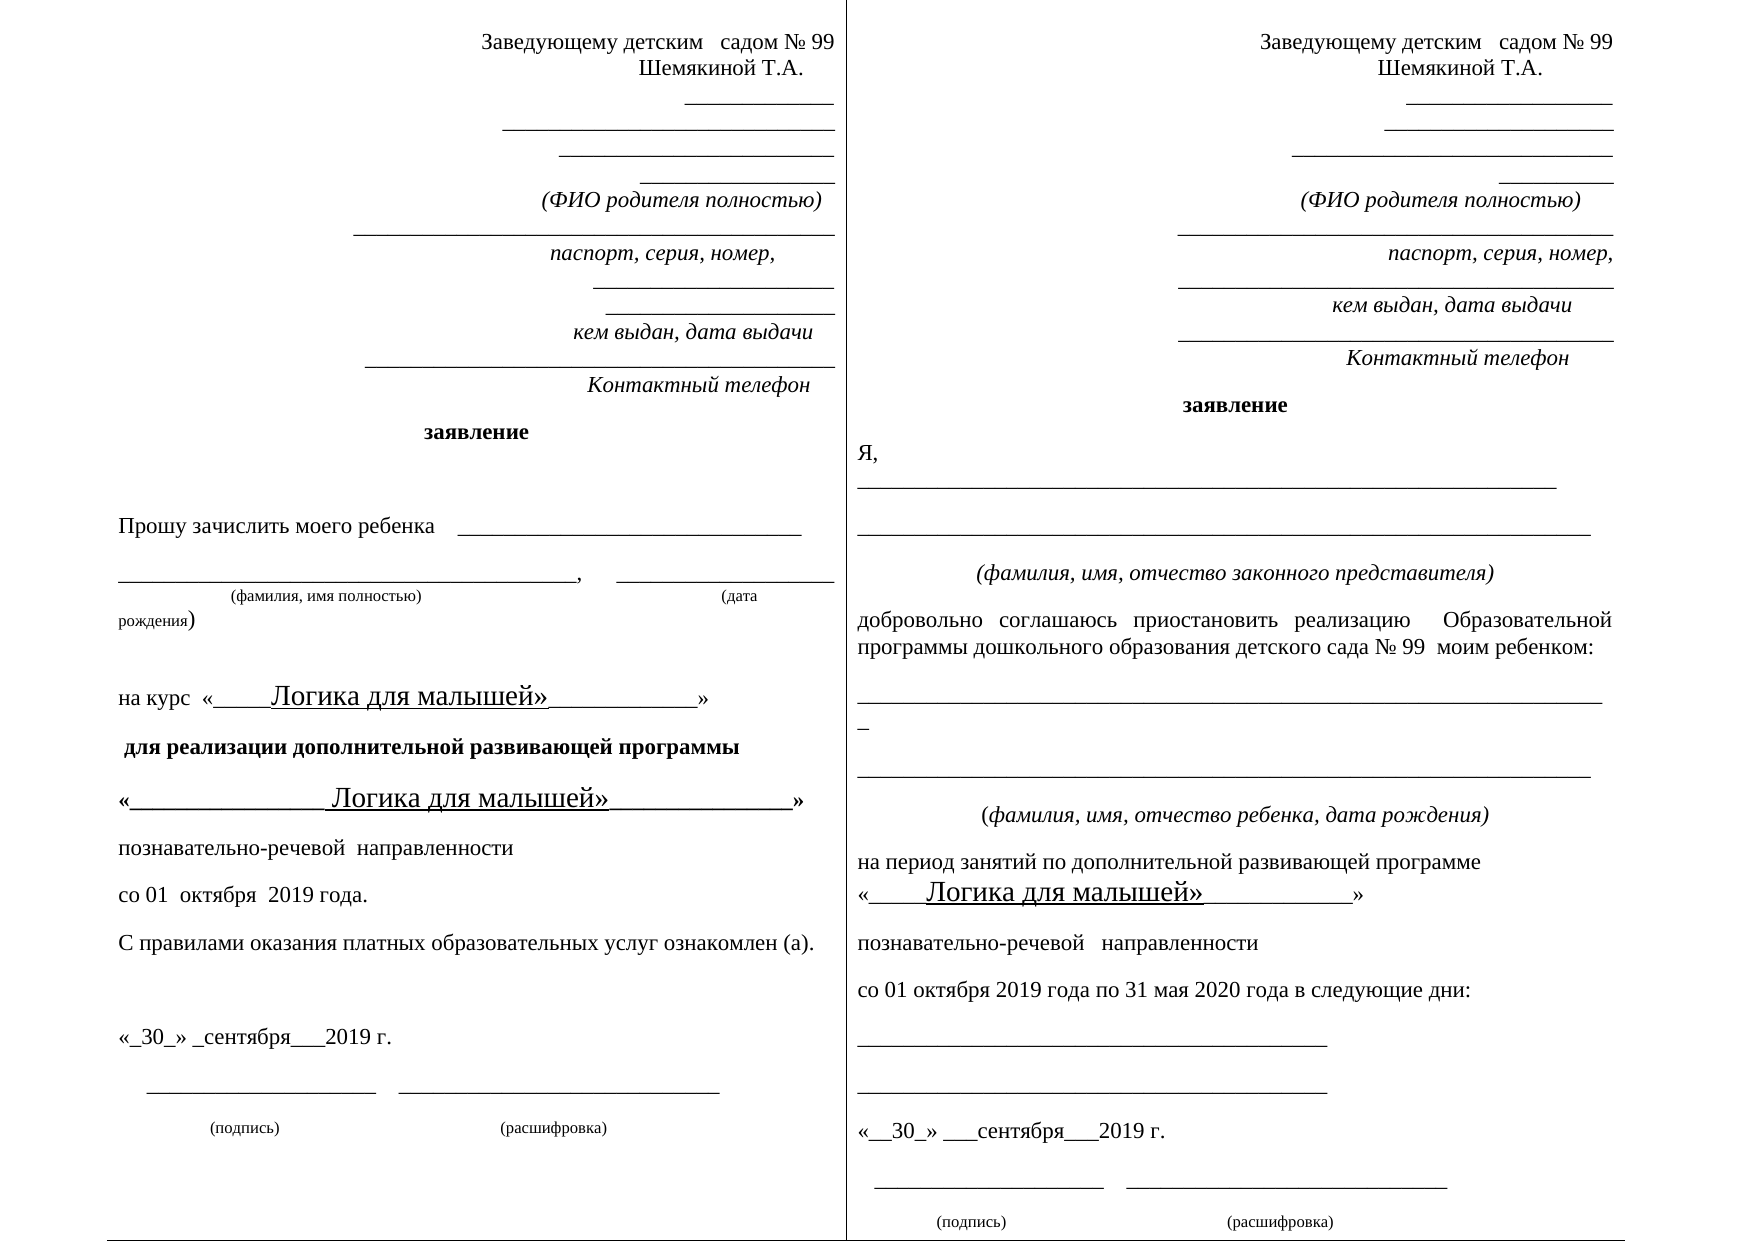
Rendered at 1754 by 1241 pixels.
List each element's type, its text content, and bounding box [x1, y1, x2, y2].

table_header Заведующему детским садом № 99 Шемякиной Т.А. ______________________________________ ______________________________________ (ФИО родителя полностью) ______________________________________ паспорт, серия, номер, ______________________________________ кем выдан, дата выдачи ______________________________________ Контактный телефон заявление Я, _____________________________________________________________ ________________________________________________________________ (фамилия, имя, отчество законного представителя) добровольно соглашаюсь приостановить реализацию Образовательной программы дошкольного образования детского сада № 99 моим ребенком: __________________________________________________________________ ________________________________________________________________ (фамилия, имя, отчество ребенка, дата рождения) на период занятий по дополнительной развивающей программе «_____Логика для малышей»_____________» познавательно-речевой направленности со 01 октября 2019 года по 31 мая 2020 года в следующие дни: _________________________________________ _________________________________________ «__30_» ___сентября___2019 г. ____________________ ____________________________ (подпись) (расшифровка) [847, 0, 1624, 1240]
table_header Заведующему детским садом № 99 Шемякиной Т.А. __________________________________________ _________________________________________ (ФИО родителя полностью) __________________________________________ паспорт, серия, номер, _________________________________________ кем выдан, дата выдачи _________________________________________ Контактный телефон заявление Прошу зачислить моего ребенка ______________________________ ________________________________________, ___________________ (фамилия, имя полностью) (дата рождения) на курс «_____Логика для малышей»_____________» для реализации дополнительной развивающей программы «_________________ Логика для малышей»________________» познавательно-речевой направленности со 01 октября 2019 года. С правилами оказания платных образовательных услуг ознакомлен (а). «_30_» _сентября___2019 г. ____________________ ____________________________ (подпись) (расшифровка) [107, 0, 846, 1240]
